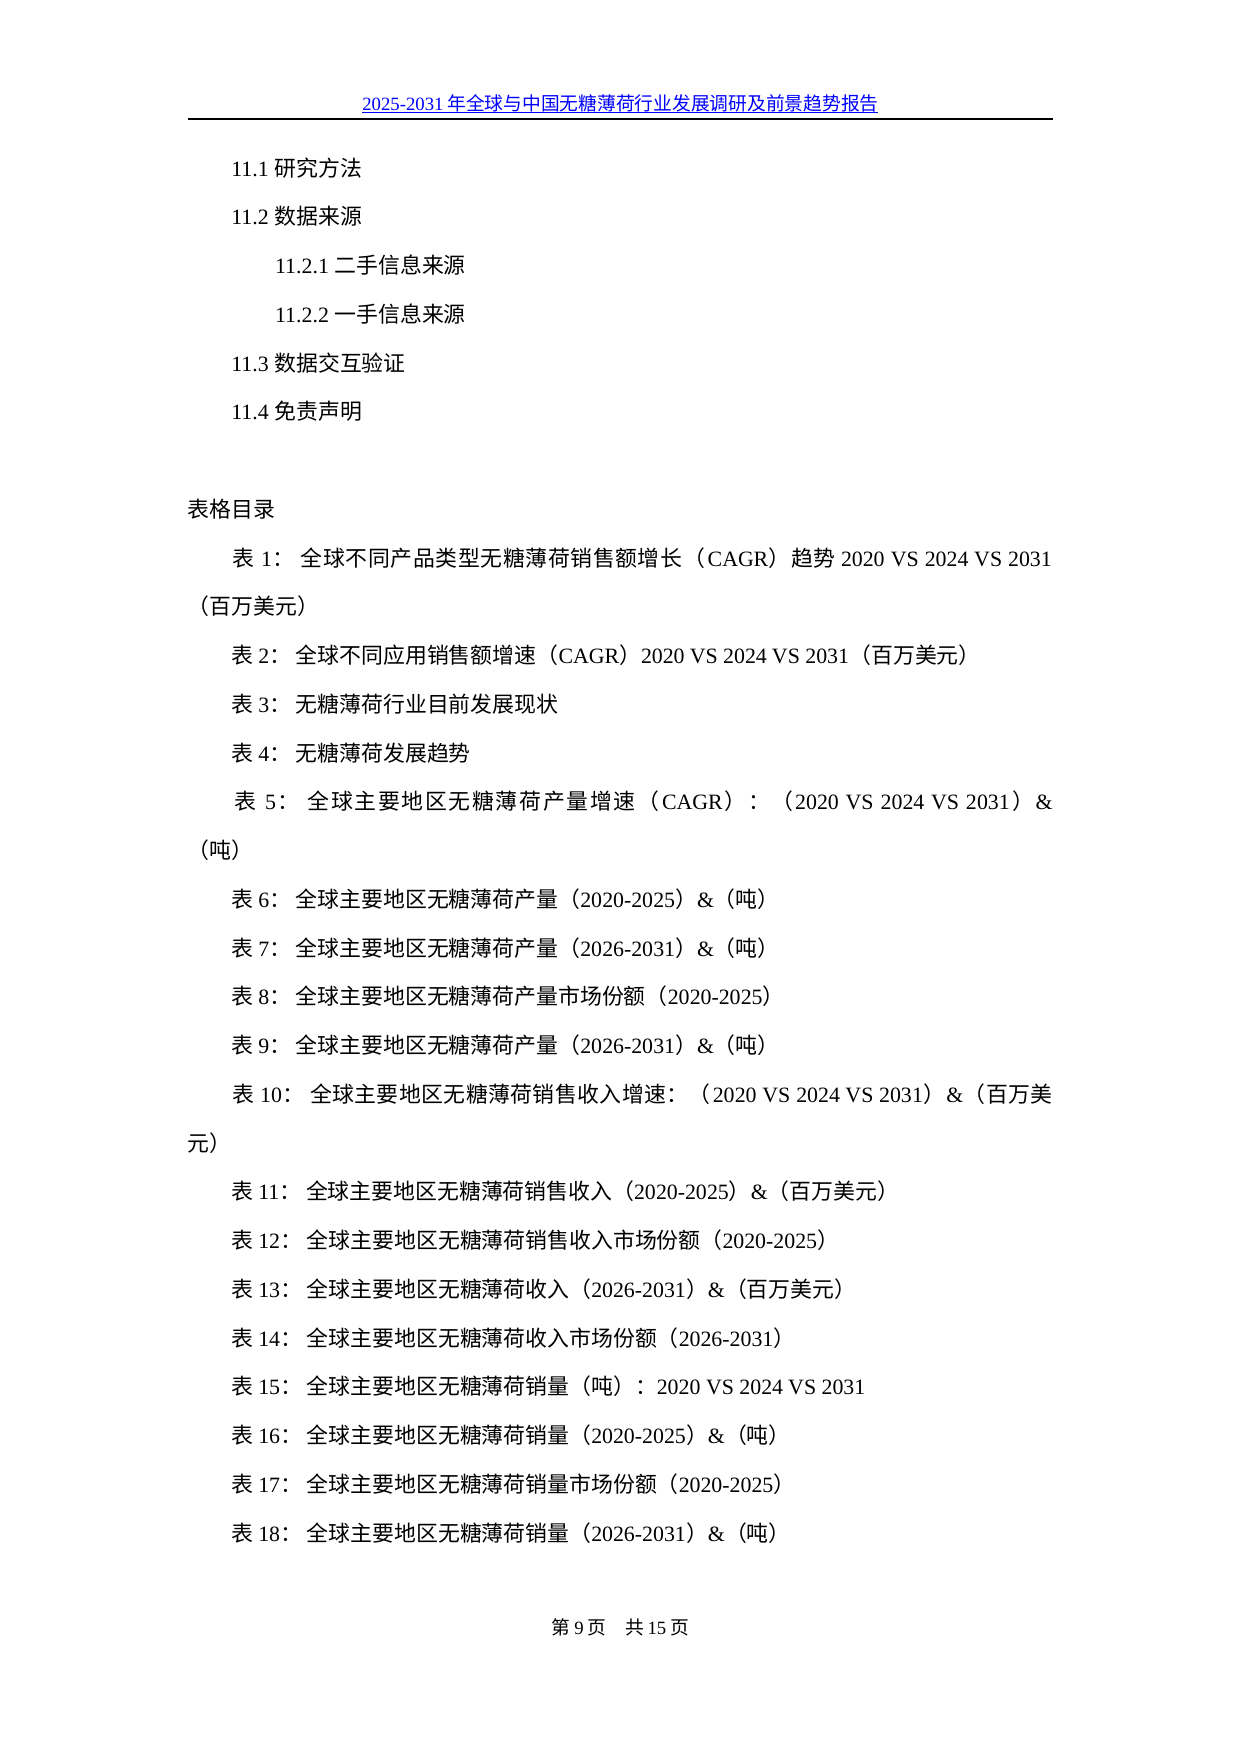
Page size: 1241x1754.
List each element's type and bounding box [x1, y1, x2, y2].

text [187, 150, 1053, 1548]
